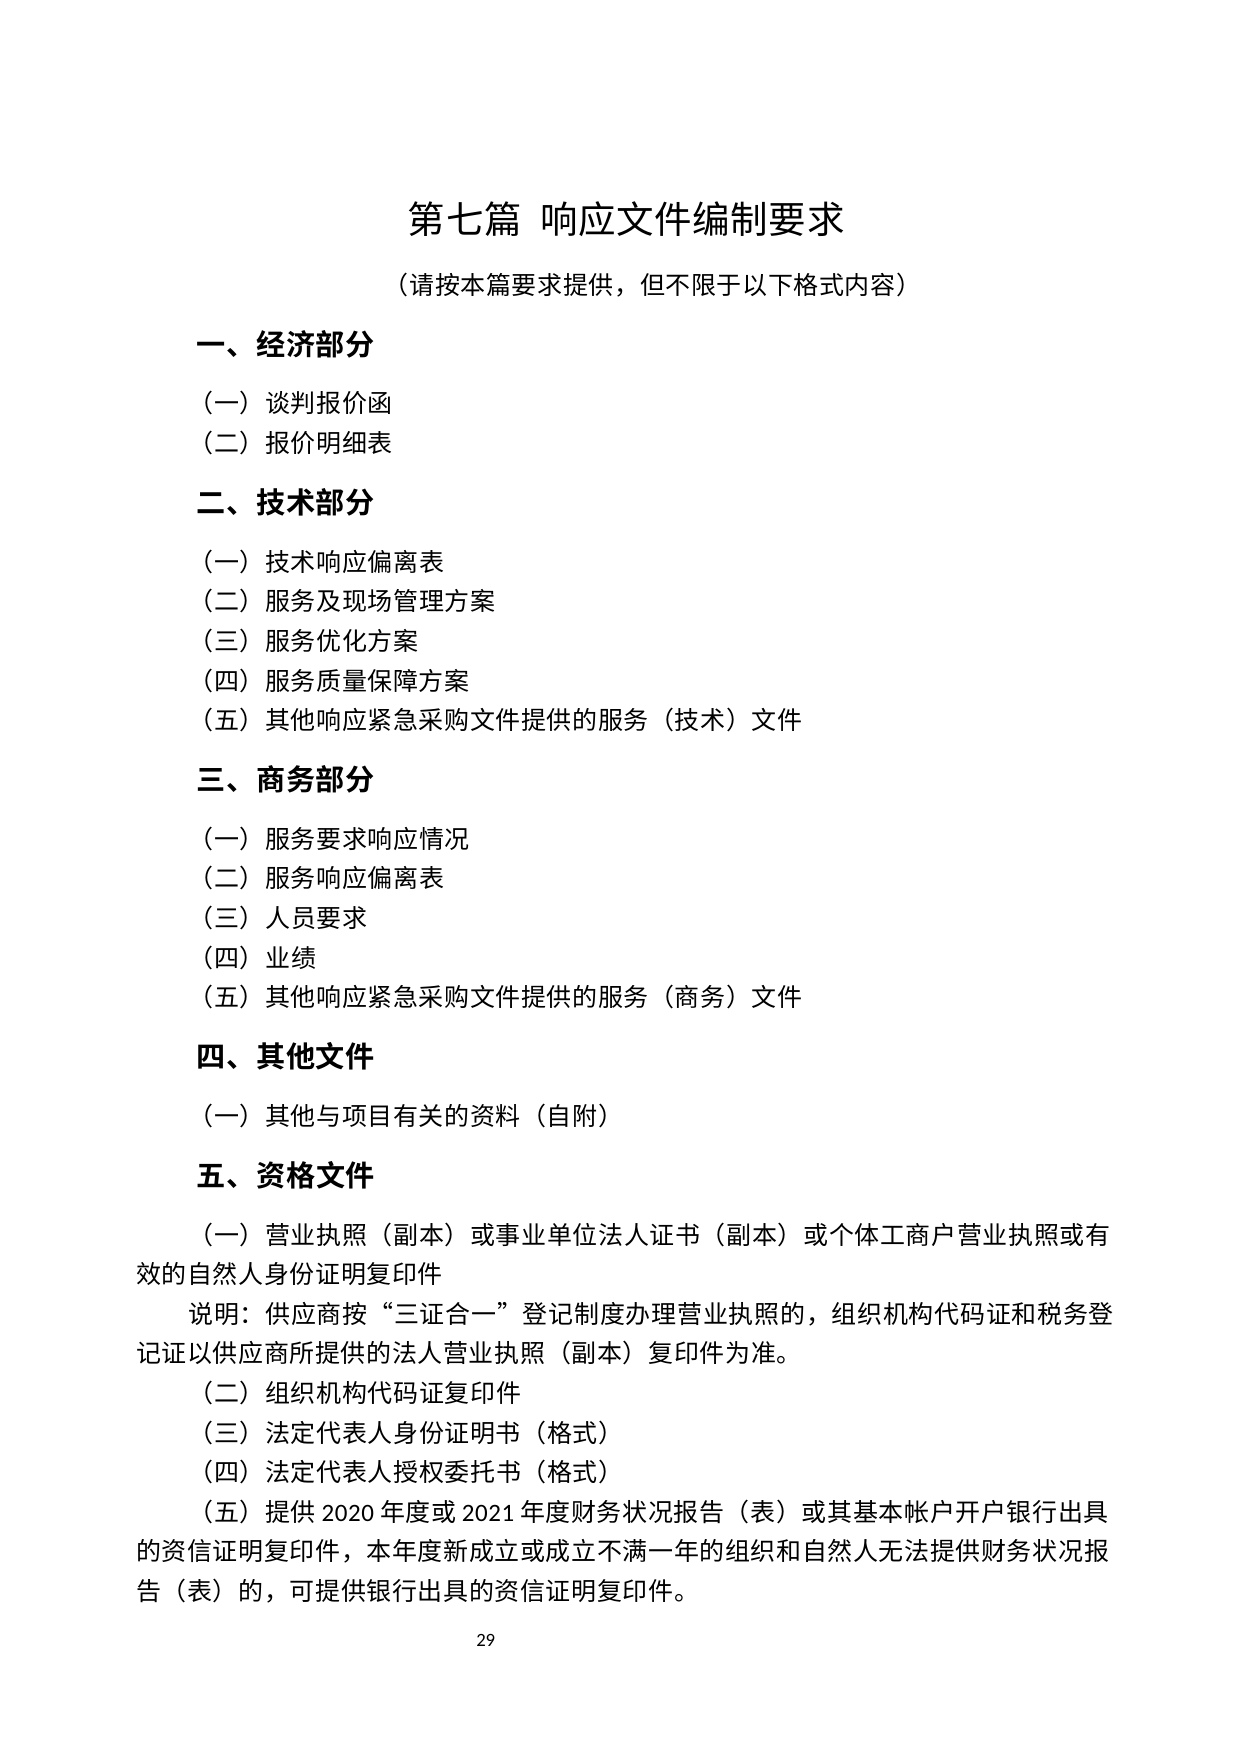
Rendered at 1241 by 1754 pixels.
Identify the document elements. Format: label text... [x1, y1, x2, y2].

text （一）谈判报价函 [136, 382, 1116, 422]
text （二）服务及现场管理方案 [136, 580, 1116, 620]
text （五）其他响应紧急采购文件提供的服务（商务）文件 [136, 976, 1116, 1016]
text 二、技术部分 [136, 461, 1116, 541]
text （三）服务优化方案 [136, 620, 1116, 659]
text （请按本篇要求提供，但不限于以下格式内容） [136, 263, 1116, 303]
text （四）业绩 [136, 936, 1116, 976]
text （三）人员要求 [136, 897, 1116, 936]
text （四）法定代表人授权委托书（格式） [136, 1451, 1116, 1491]
text （五）其他响应紧急采购文件提供的服务（技术）文件 [136, 699, 1116, 738]
text 一、经济部分 [136, 303, 1116, 382]
text （一）服务要求响应情况 [136, 818, 1116, 857]
text （一）技术响应偏离表 [136, 541, 1116, 580]
text 四、其他文件 [136, 1016, 1116, 1095]
subtitle 第七篇 响应文件编制要求 [136, 160, 1116, 244]
text 三、商务部分 [136, 738, 1116, 818]
text 五、资格文件 [136, 1134, 1116, 1213]
text 说明：供应商按“三证合一”登记制度办理营业执照的，组织机构代码证和税务登记证以供应商所提供的法人营业执照（副本）复印件为准。 [136, 1293, 1116, 1372]
text （二）组织机构代码证复印件 [136, 1372, 1116, 1411]
text （一）营业执照（副本）或事业单位法人证书（副本）或个体工商户营业执照或有效的自然人身份证明复印件 [136, 1213, 1116, 1293]
text （三）法定代表人身份证明书（格式） [136, 1411, 1116, 1451]
text （二）报价明细表 [136, 422, 1116, 461]
text （二）服务响应偏离表 [136, 857, 1116, 897]
text （五）提供2020年度或2021年度财务状况报告（表）或其基本帐户开户银行出具的资信证明复印件，本年度新成立或成立不满一年的组织和自然人无法提供财务状况报告（表）的，可提供银行出具的资信证明复印件。 [136, 1491, 1116, 1609]
text （一）其他与项目有关的资料（自附） [136, 1095, 1116, 1134]
text （四）服务质量保障方案 [136, 659, 1116, 699]
